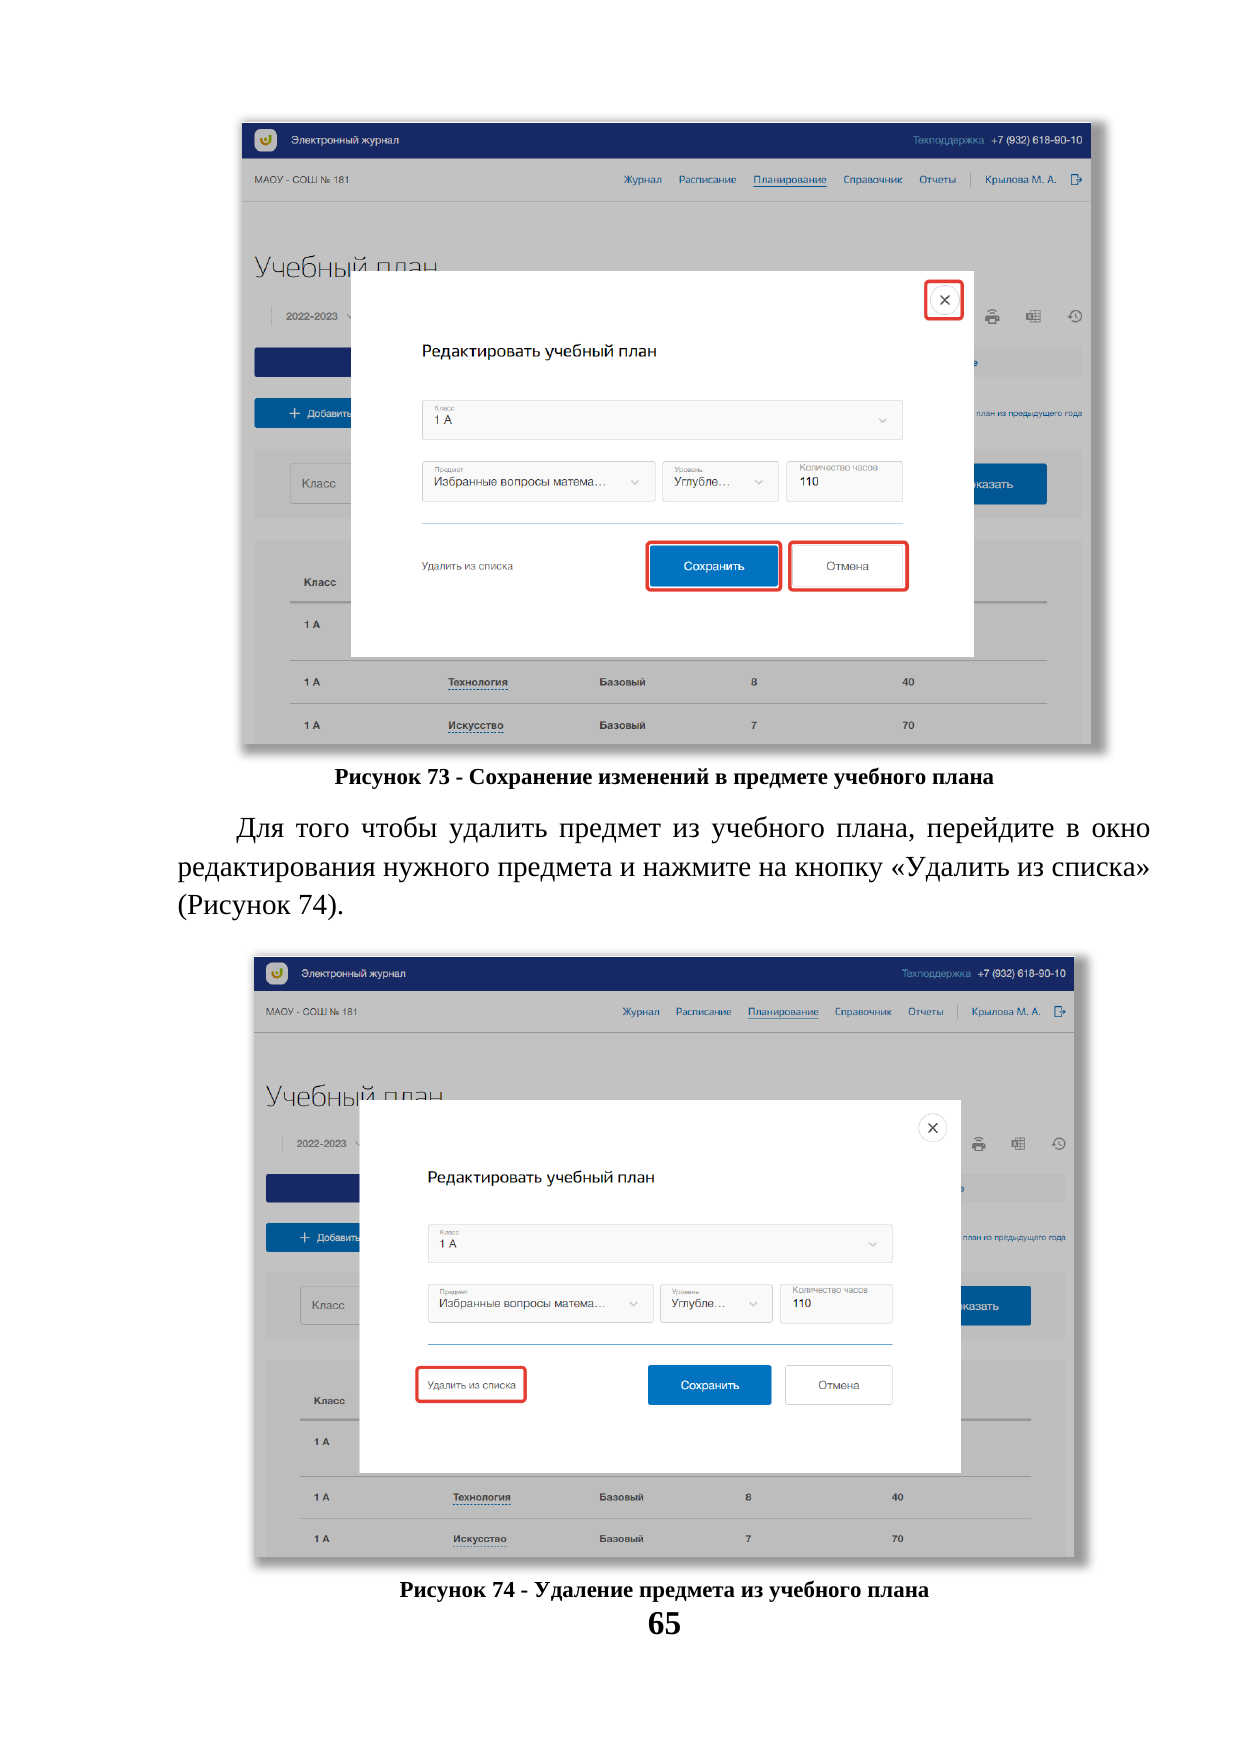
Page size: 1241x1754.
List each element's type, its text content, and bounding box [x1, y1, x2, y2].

text Для того чтобы удалить предмет из учебного плана, перейдите в окно редактирования нужного предмета и нажмите на кнопку «Удалить из списка» (Рисунок 74). [177, 810, 1152, 921]
picture [242, 122, 1091, 744]
text Рисунок 73 - Сохранение изменений в предмете учебного плана [177, 763, 1152, 789]
picture [254, 956, 1074, 1557]
text Рисунок 74 - Удаление предмета из учебного плана [177, 1576, 1152, 1602]
